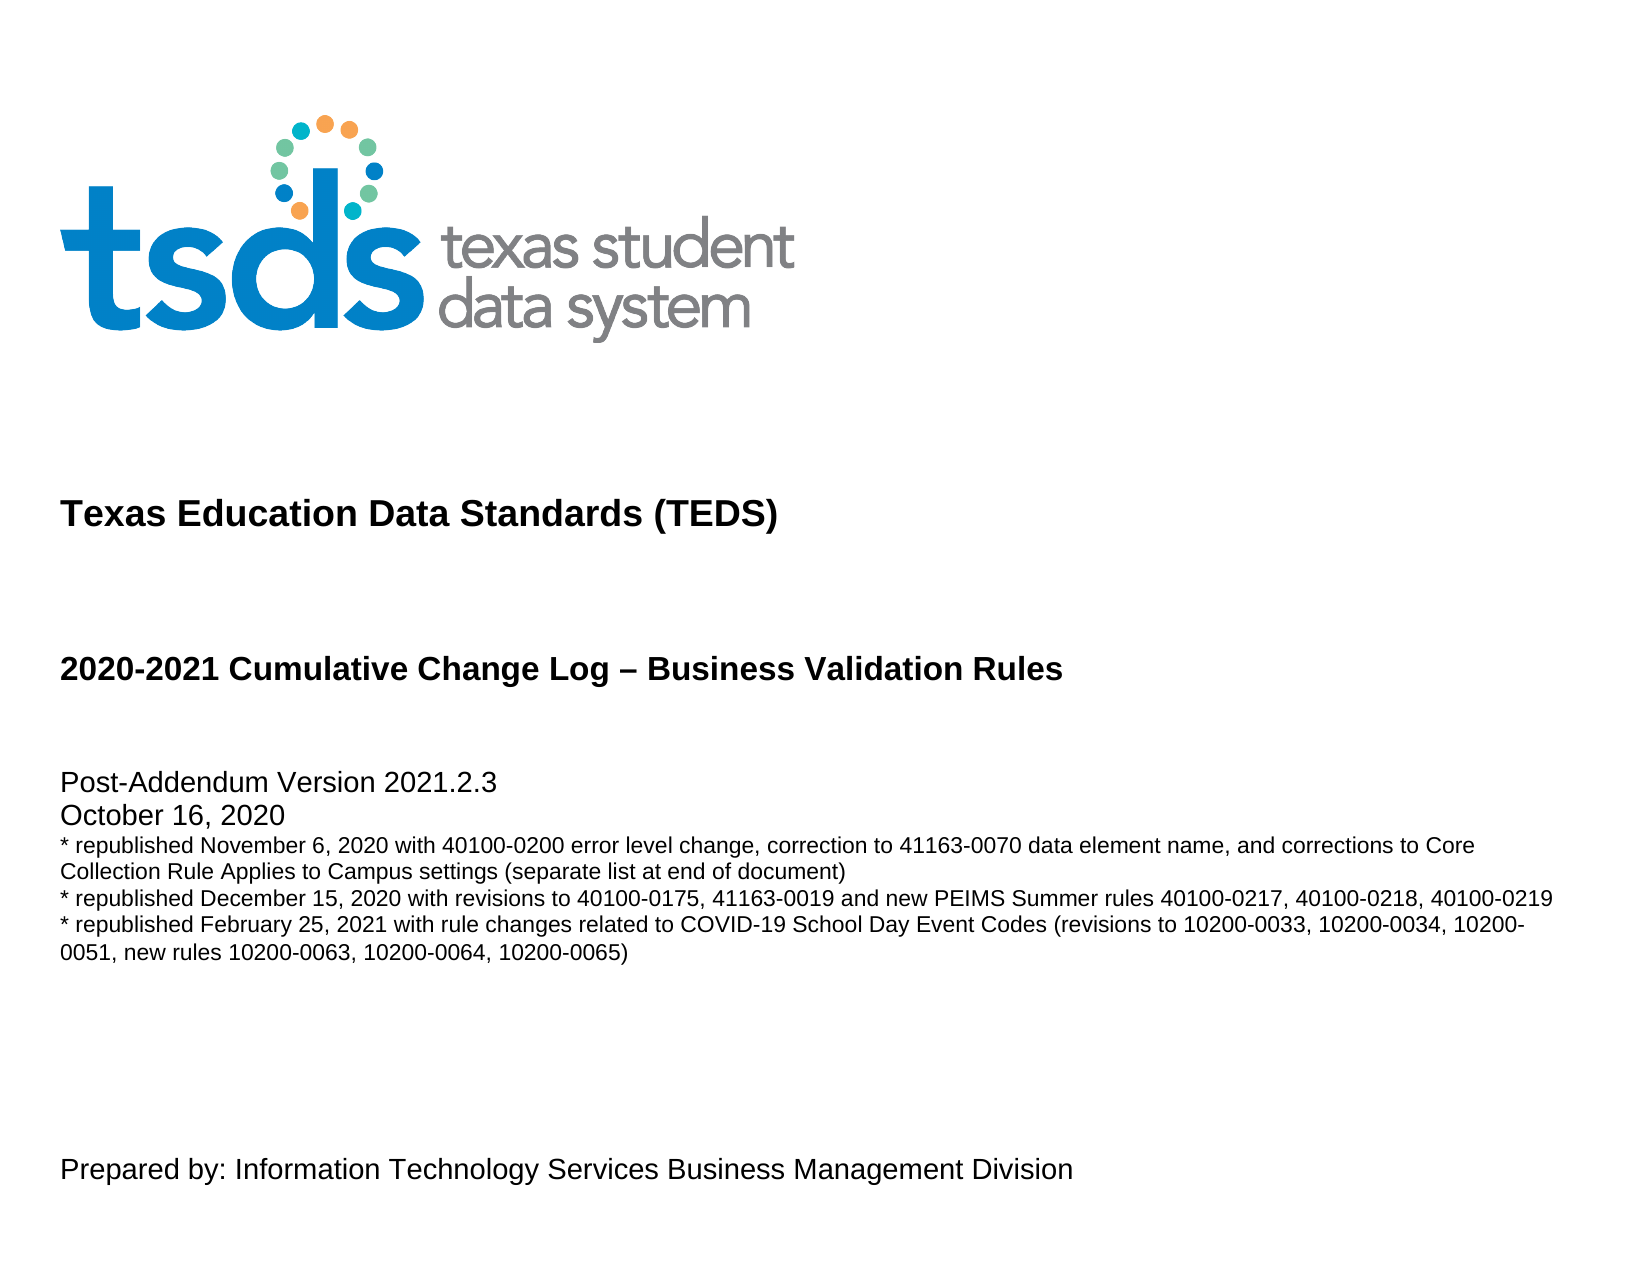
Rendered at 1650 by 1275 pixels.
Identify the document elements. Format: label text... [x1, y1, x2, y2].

text Prepared by: Information Technology Services Business Management Division [60, 1152, 1575, 1186]
text * republished November 6, 2020 with 40100-0200 error level change, correction to 41163-0070 data element name, and corrections to Core Collection Rule Applies to Campus settings (separate list at end of document) [60, 832, 1575, 884]
picture [60, 115, 795, 343]
text * republished December 15, 2020 with revisions to 40100-0175, 41163-0019 and new PEIMS Summer rules 40100-0217, 40100-0218, 40100-0219 [60, 884, 1575, 911]
text * republished February 25, 2021 with rule changes related to COVID-19 School Day Event Codes (revisions to 10200-0033, 10200-0034, 10200-0051, new rules 10200-0063, 10200-0064, 10200-0065) [60, 911, 1575, 966]
text Texas Education Data Standards (TEDS) [60, 491, 1575, 534]
text October 16, 2020 [60, 798, 1575, 832]
text 2020-2021 Cumulative Change Log – Business Validation Rules [60, 649, 1575, 688]
text Post-Addendum Version 2021.2.3 [60, 765, 1575, 798]
